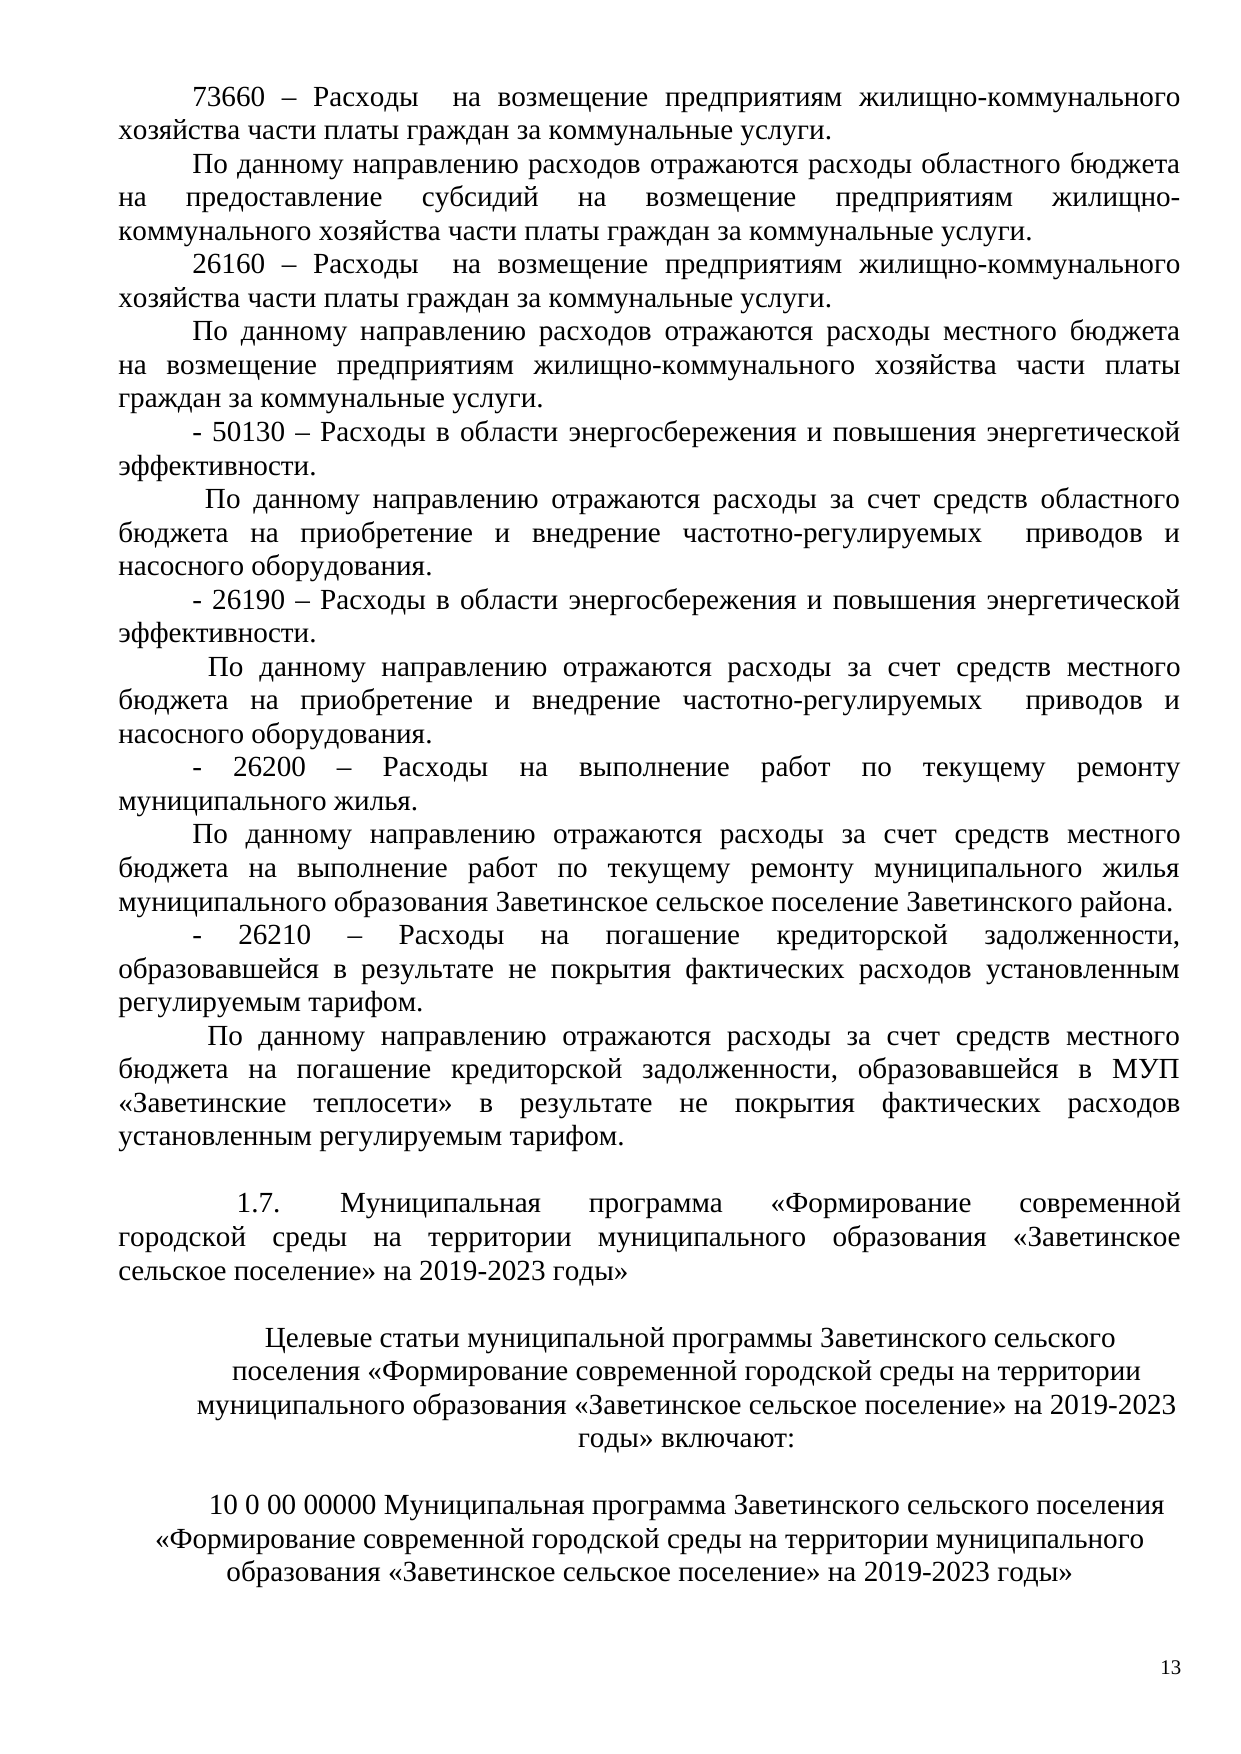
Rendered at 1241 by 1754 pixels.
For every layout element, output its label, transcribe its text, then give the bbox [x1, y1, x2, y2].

text По данному направлению отражаются расходы за счет средств местного бюджета на выполнение работ по текущему ремонту муниципального жилья муниципального образования Заветинское сельское поселение Заветинского района. [118, 817, 1181, 917]
text По данному направлению расходов отражаются расходы местного бюджета на возмещение предприятиям жилищно-коммунального хозяйства части платы граждан за коммунальные услуги. [118, 313, 1181, 414]
text - 26200 – Расходы на выполнение работ по текущему ремонту муниципального жилья. [118, 749, 1181, 817]
text По данному направлению расходов отражаются расходы областного бюджета на предоставление субсидий на возмещение предприятиям жилищно-коммунального хозяйства части платы граждан за коммунальные услуги. [118, 146, 1181, 246]
text По данному направлению отражаются расходы за счет средств областного бюджета на приобретение и внедрение частотно-регулируемых приводов и насосного оборудования. [118, 481, 1181, 582]
text 10 0 00 00000 Муниципальная программа Заветинского сельского поселения «Формирование современной городской среды на территории муниципального образования «Заветинское сельское поселение» на 2019-2023 годы» [118, 1487, 1181, 1588]
text По данному направлению отражаются расходы за счет средств местного бюджета на погашение кредиторской задолженности, образовавшейся в МУП «Заветинские теплосети» в результате не покрытия фактических расходов установленным регулируемым тарифом. [118, 1018, 1181, 1152]
text По данному направлению отражаются расходы за счет средств местного бюджета на приобретение и внедрение частотно-регулируемых приводов и насосного оборудования. [118, 649, 1181, 749]
text - 26210 – Расходы на погашение кредиторской задолженности, образовавшейся в результате не покрытия фактических расходов установленным регулируемым тарифом. [118, 917, 1181, 1018]
text 26160 – Расходы на возмещение предприятиям жилищно-коммунального хозяйства части платы граждан за коммунальные услуги. [118, 246, 1181, 313]
text - 50130 – Расходы в области энергосбережения и повышения энергетической эффективности. [118, 414, 1181, 481]
text 73660 – Расходы на возмещение предприятиям жилищно-коммунального хозяйства части платы граждан за коммунальные услуги. [118, 79, 1181, 146]
list Муниципальная программа «Формирование современной городской среды на территории муниципального образования «Заветинское сельское поселение» на 2019-2023 годы» [118, 1186, 1181, 1286]
text Целевые статьи муниципальной программы Заветинского сельского поселения «Формирование современной городской среды на территории муниципального образования «Заветинское сельское поселение» на 2019-2023 годы» включают: [192, 1320, 1181, 1454]
text - 26190 – Расходы в области энергосбережения и повышения энергетической эффективности. [118, 582, 1181, 649]
